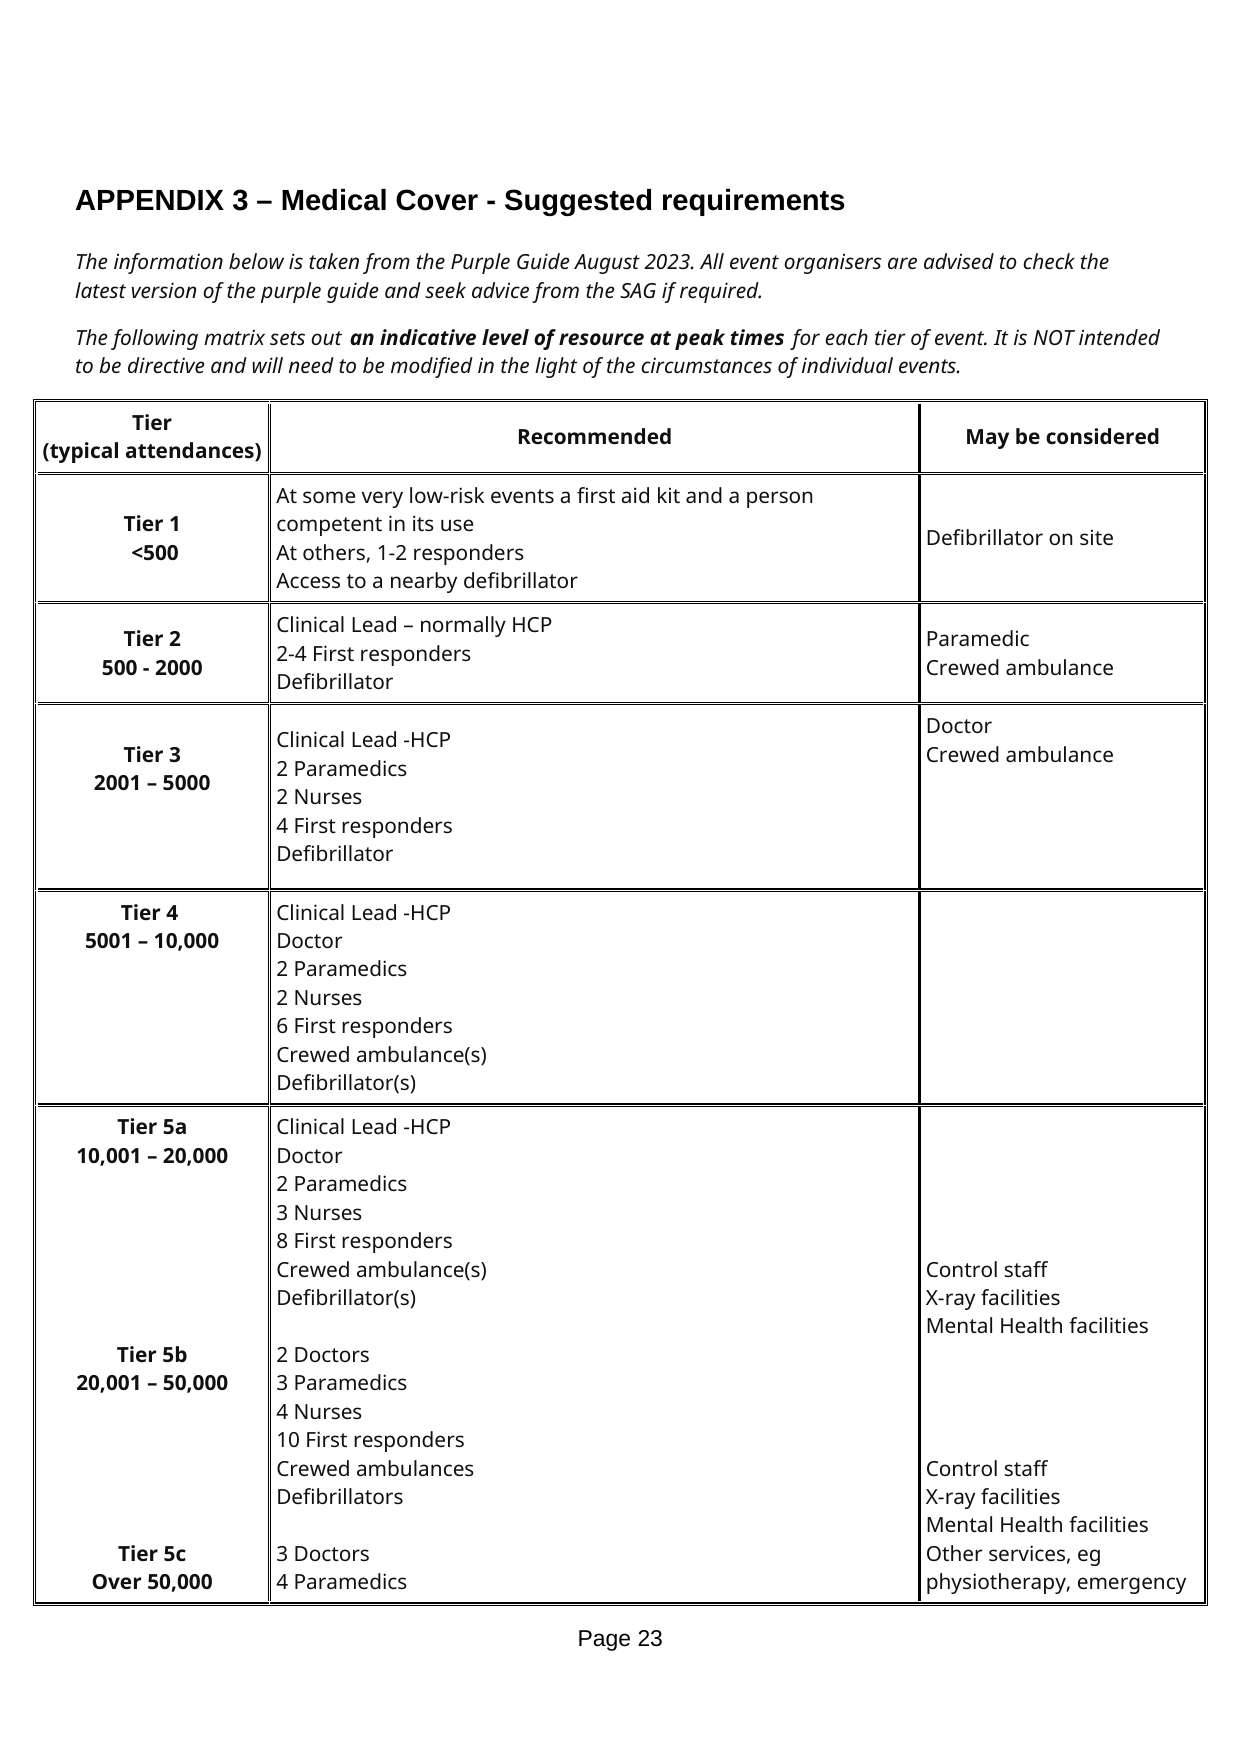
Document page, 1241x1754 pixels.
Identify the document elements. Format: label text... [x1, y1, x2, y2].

table_header Recommended [270, 402, 919, 471]
table_cell [921, 888, 1205, 1103]
table_cell Tier 3 2001 – 5000 [34, 702, 270, 888]
table_header May be considered [919, 402, 1204, 471]
table_cell Tier 4 5001 – 10,000 [36, 888, 268, 1103]
table_cell At some very low-risk events a first aid kit and a person competent in its use At others, 1-2 responders Access to a nearby defibrillator [271, 475, 918, 601]
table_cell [270, 1107, 919, 1602]
subtitle APPENDIX 3 – Medical Cover - Suggested requirements [75, 183, 1165, 216]
table_cell Paramedic Crewed ambulance [919, 601, 1206, 702]
table_cell Defibrillator on site [921, 471, 1205, 601]
table_cell Clinical Lead – normally HCP 2-4 First responders Defibrillator [271, 604, 918, 702]
table_cell Tier 2 500 - 2000 [34, 601, 270, 702]
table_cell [36, 1103, 270, 1602]
text The information below is taken from the Purple Guide August 2023. All event organisers are advised to check the latest version of the purple guide and seek advice from the SAG if required. [75, 247, 1165, 304]
table_cell Tier 1 <500 [36, 471, 268, 601]
table_cell Clinical Lead -HCP 2 Paramedics 2 Nurses 4 First responders Defibrillator [271, 705, 918, 888]
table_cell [919, 1103, 1205, 1602]
table_cell Clinical Lead -HCP Doctor 2 Paramedics 2 Nurses 6 First responders Crewed ambulance(s) Defibrillator(s) [271, 892, 918, 1103]
table_header Tier (typical attendances) [36, 402, 270, 471]
table_cell Doctor Crewed ambulance [919, 702, 1206, 888]
text The following matrix sets out an indicative level of resource at peak times for each tier of event. It is NOT intended to be directive and will need to be modified in the light of the circumstances of individual events. [75, 323, 1165, 380]
